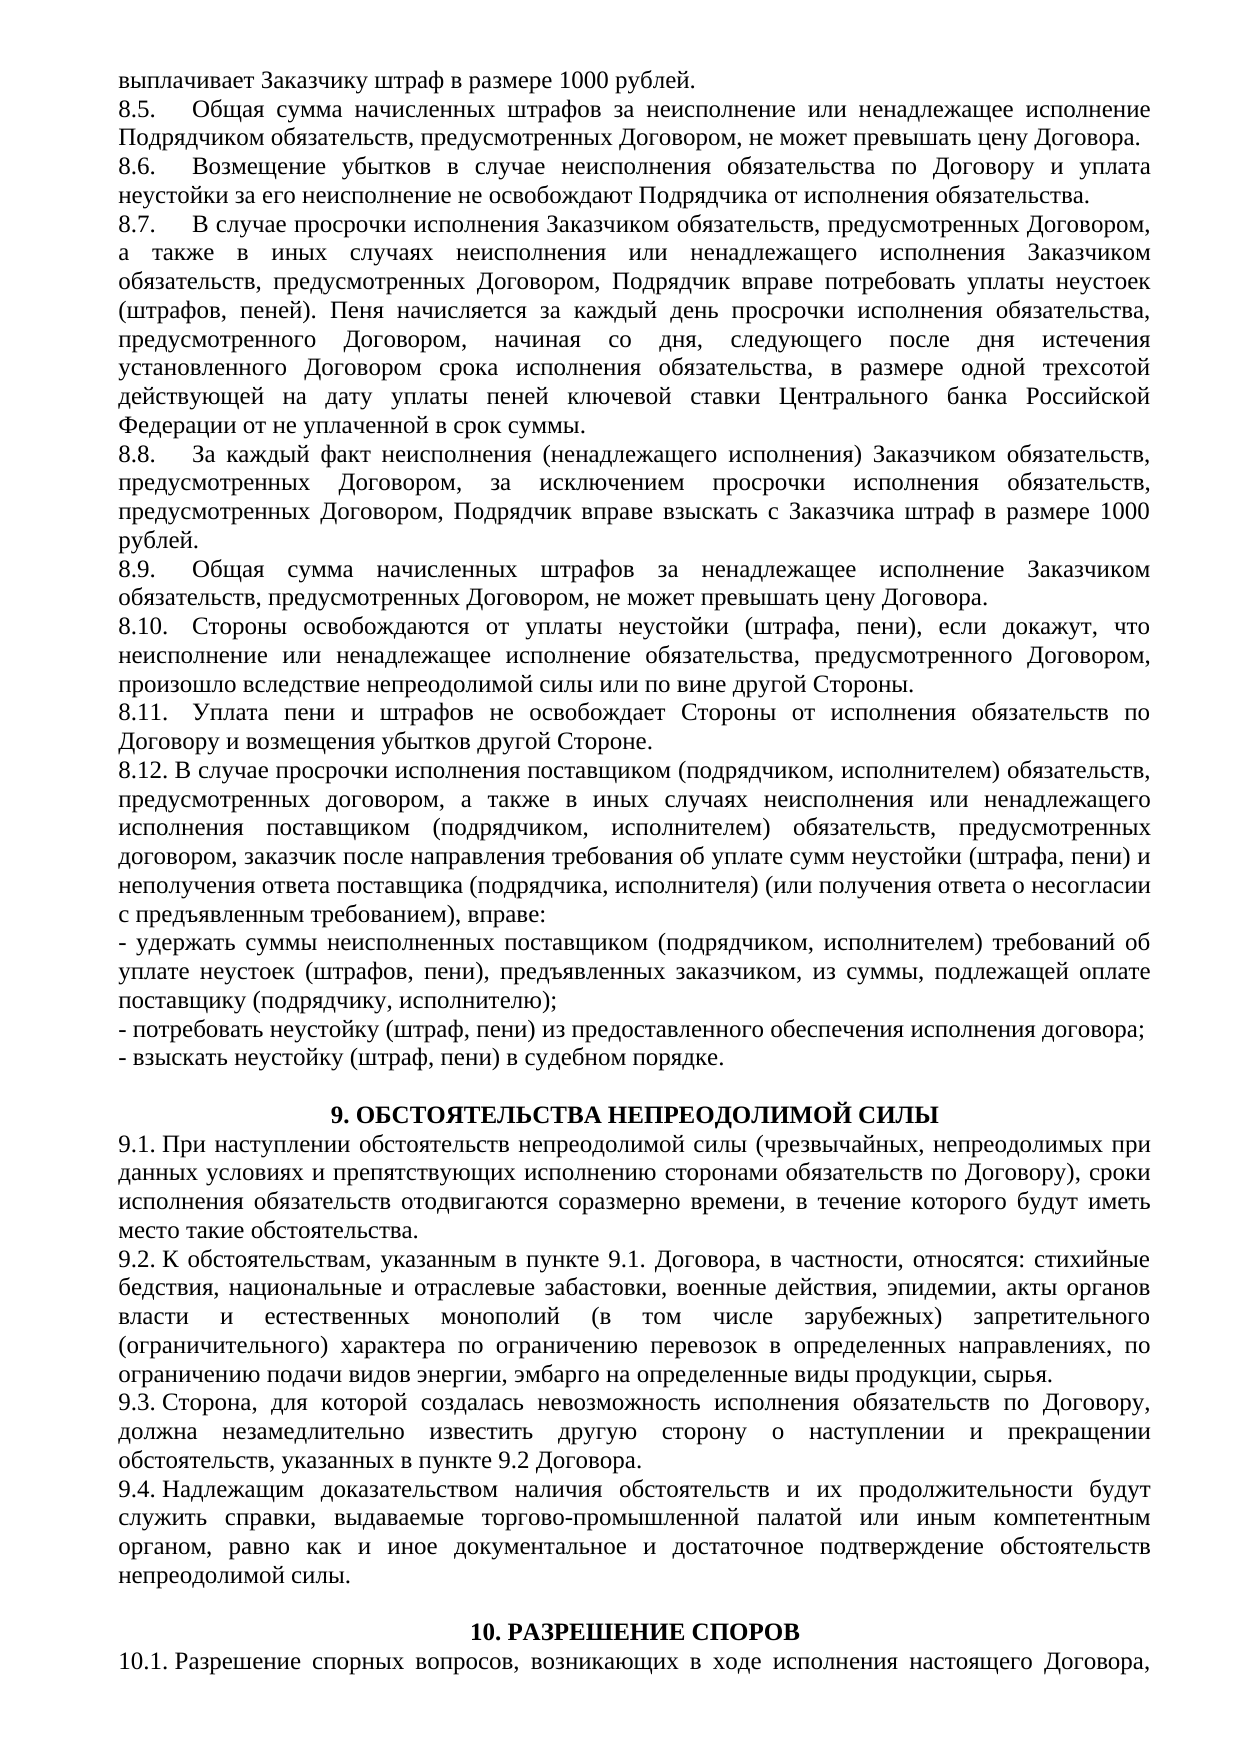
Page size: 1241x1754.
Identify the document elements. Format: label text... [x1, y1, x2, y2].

list РАЗРЕШЕНИЕ СПОРОВ [118, 1617, 1152, 1646]
list При наступлении обстоятельств непреодолимой силы (чрезвычайных, непреодолимых при данных условиях и препятствующих исполнению сторонами обязательств по Договору), сроки исполнения обязательств отодвигаются соразмерно времени, в течение которого будут иметь место такие обстоятельства. [118, 1129, 1152, 1244]
list Надлежащим доказательством наличия обстоятельств и их продолжительности будут служить справки, выдаваемые торгово-промышленной палатой или иным компетентным органом, равно как и иное документальное и достаточное подтверждение обстоятельств непреодолимой силы. [118, 1474, 1152, 1589]
list ОБСТОЯТЕЛЬСТВА НЕПРЕОДОЛИМОЙ СИЛЫ [118, 1100, 1152, 1129]
list Общая сумма начисленных штрафов за ненадлежащее исполнение Заказчиком обязательств, предусмотренных Договором, не может превышать цену Договора. [118, 554, 1152, 611]
list - потребовать неустойку (штраф, пени) из предоставленного обеспечения исполнения договора; [118, 1014, 1152, 1042]
list - удержать суммы неисполненных поставщиком (подрядчиком, исполнителем) требований об уплате неустоек (штрафов, пени), предъявленных заказчиком, из суммы, подлежащей оплате поставщику (подрядчику, исполнителю); [118, 927, 1152, 1014]
list В случае просрочки исполнения Заказчиком обязательств, предусмотренных Договором, а также в иных случаях неисполнения или ненадлежащего исполнения Заказчиком обязательств, предусмотренных Договором, Подрядчик вправе потребовать уплаты неустоек (штрафов, пеней). Пеня начисляется за каждый день просрочки исполнения обязательства, предусмотренного Договором, начиная со дня, следующего после дня истечения установленного Договором срока исполнения обязательства, в размере одной трехсотой действующей на дату уплаты пеней ключевой ставки Центрального банка Российской Федерации от не уплаченной в срок суммы. [118, 209, 1152, 439]
list К обстоятельствам, указанным в пункте 9.1. Договора, в частности, относятся: стихийные бедствия, национальные и отраслевые забастовки, военные действия, эпидемии, акты органов власти и естественных монополий (в том числе зарубежных) запретительного (ограничительного) характера по ограничению перевозок в определенных направлениях, по ограничению подачи видов энергии, эмбарго на определенные виды продукции, сырья. [118, 1244, 1152, 1387]
list Сторона, для которой создалась невозможность исполнения обязательств по Договору, должна незамедлительно известить другую сторону о наступлении и прекращении обстоятельств, указанных в пункте 9.2 Договора. [118, 1387, 1152, 1474]
list За каждый факт неисполнения (ненадлежащего исполнения) Заказчиком обязательств, предусмотренных Договором, за исключением просрочки исполнения обязательств, предусмотренных Договором, Подрядчик вправе взыскать с Заказчика штраф в размере 1000 рублей. [118, 439, 1152, 554]
list В случае просрочки исполнения поставщиком (подрядчиком, исполнителем) обязательств, предусмотренных договором, а также в иных случаях неисполнения или ненадлежащего исполнения поставщиком (подрядчиком, исполнителем) обязательств, предусмотренных договором, заказчик после направления требования об уплате сумм неустойки (штрафа, пени) и неполучения ответа поставщика (подрядчика, исполнителя) (или получения ответа о несогласии с предъявленным требованием), вправе: [118, 755, 1152, 927]
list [118, 65, 1152, 94]
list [118, 1646, 1152, 1675]
list Возмещение убытков в случае неисполнения обязательства по Договору и уплата неустойки за его неисполнение не освобождают Подрядчика от исполнения обязательства. [118, 151, 1152, 209]
list Стороны освобождаются от уплаты неустойки (штрафа, пени), если докажут, что неисполнение или ненадлежащее исполнение обязательства, предусмотренного Договором, произошло вследствие непреодолимой силы или по вине другой Стороны. [118, 611, 1152, 697]
list - взыскать неустойку (штраф, пени) в судебном порядке. [118, 1042, 1152, 1071]
list Уплата пени и штрафов не освобождает Стороны от исполнения обязательств по Договору и возмещения убытков другой Стороне. [118, 697, 1152, 755]
list Общая сумма начисленных штрафов за неисполнение или ненадлежащее исполнение Подрядчиком обязательств, предусмотренных Договором, не может превышать цену Договора. [118, 94, 1152, 151]
